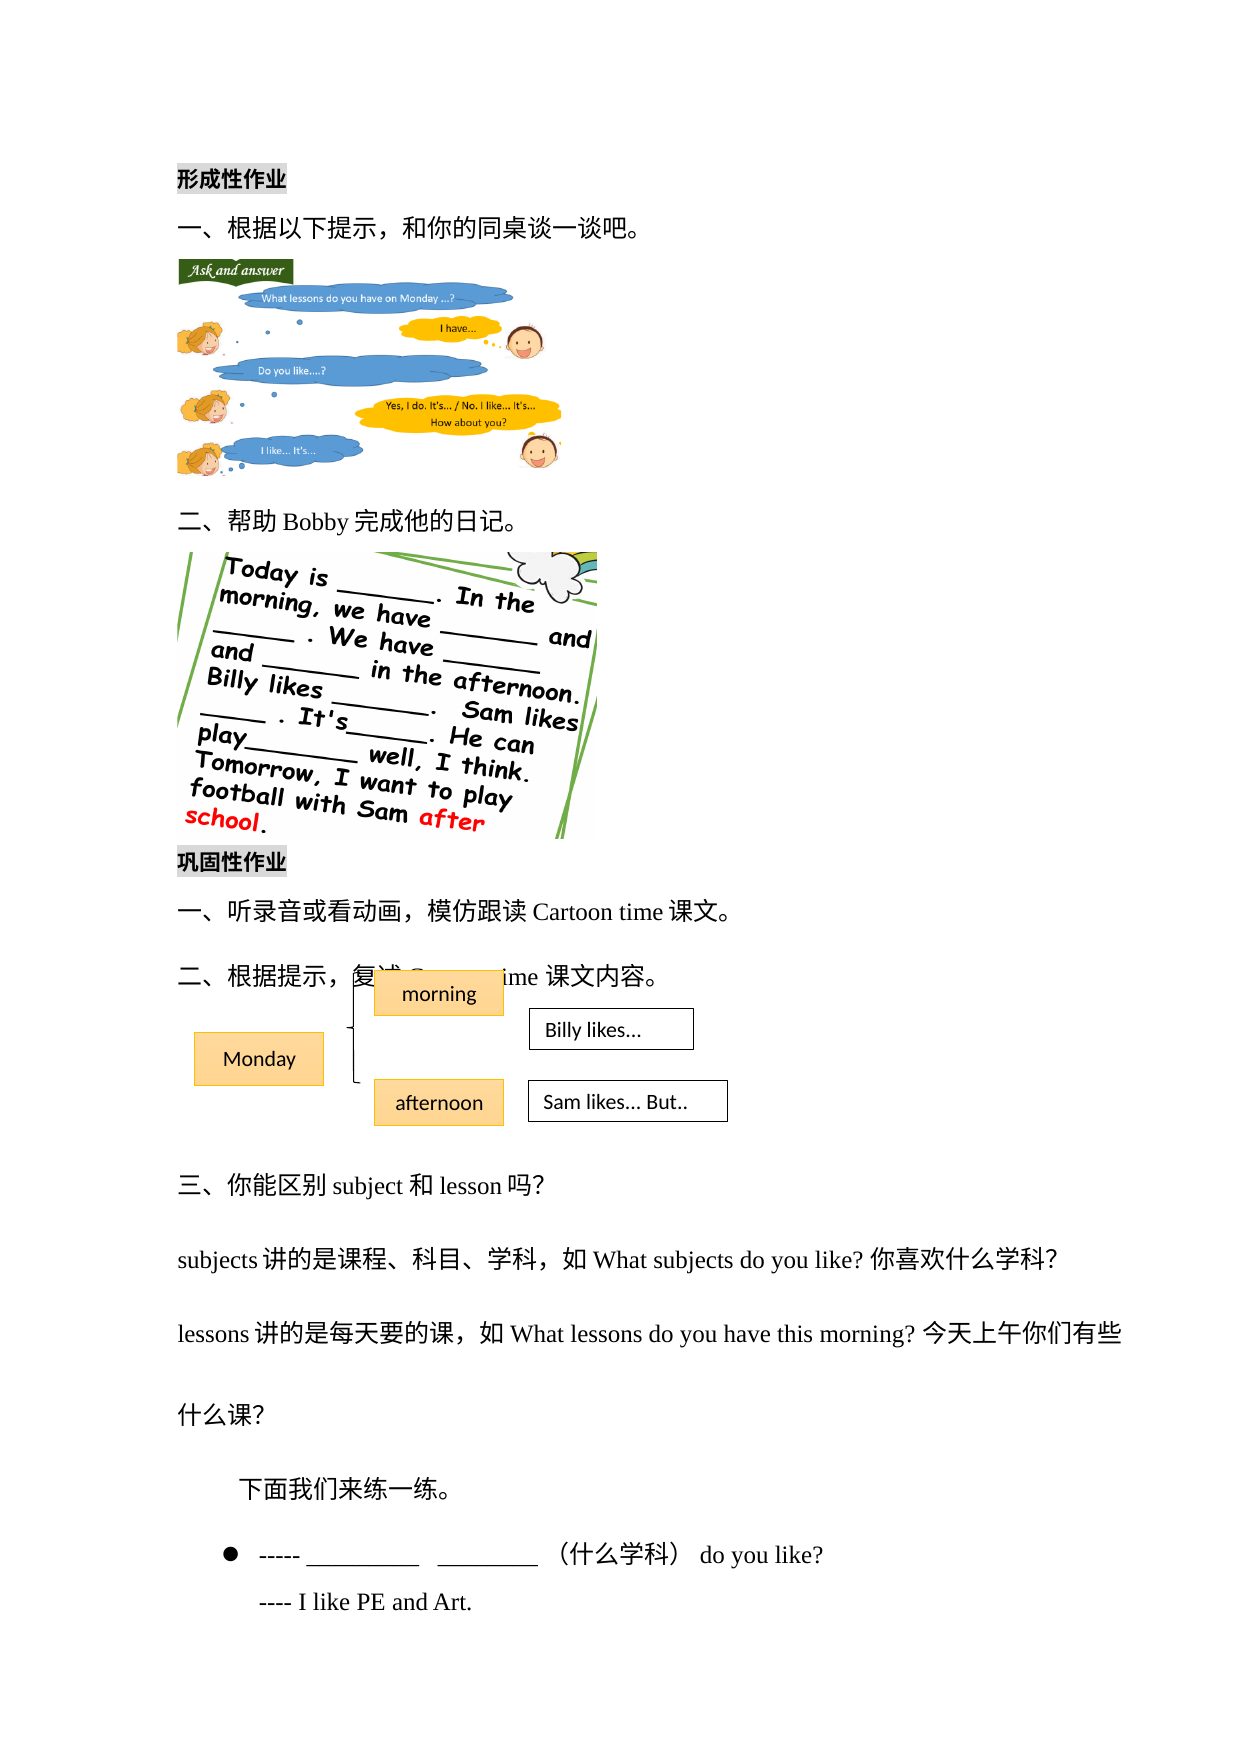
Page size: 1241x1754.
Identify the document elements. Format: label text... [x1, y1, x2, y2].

list 二、帮助Bobby完成他的日记。 [177, 487, 1122, 552]
list 三、你能区别subject 和lesson吗？ [177, 1151, 1122, 1216]
list 二、根据提示，复述Cartoon time 课文内容。 [177, 942, 1122, 1007]
text subjects讲的是课程、科目、学科，如What subjects do you like? 你喜欢什么学科？ [177, 1225, 1122, 1290]
picture [177, 259, 562, 478]
list ----- _________ ________ （什么学科） do you like? [221, 1520, 1122, 1585]
list 形成性作业 [177, 162, 1122, 194]
text 下面我们来练一练。 [188, 1455, 1122, 1520]
text ---- I like PE and Art. [258, 1585, 1122, 1617]
list 巩固性作业 [177, 844, 1122, 877]
text lessons讲的是每天要的课，如What lessons do you have this morning? 今天上午你们有些什么课？ [177, 1299, 1122, 1446]
picture [177, 552, 597, 839]
list 一、听录音或看动画，模仿跟读Cartoon time课文。 [177, 877, 1122, 942]
list 一、根据以下提示，和你的同桌谈一谈吧。 [177, 194, 1122, 259]
